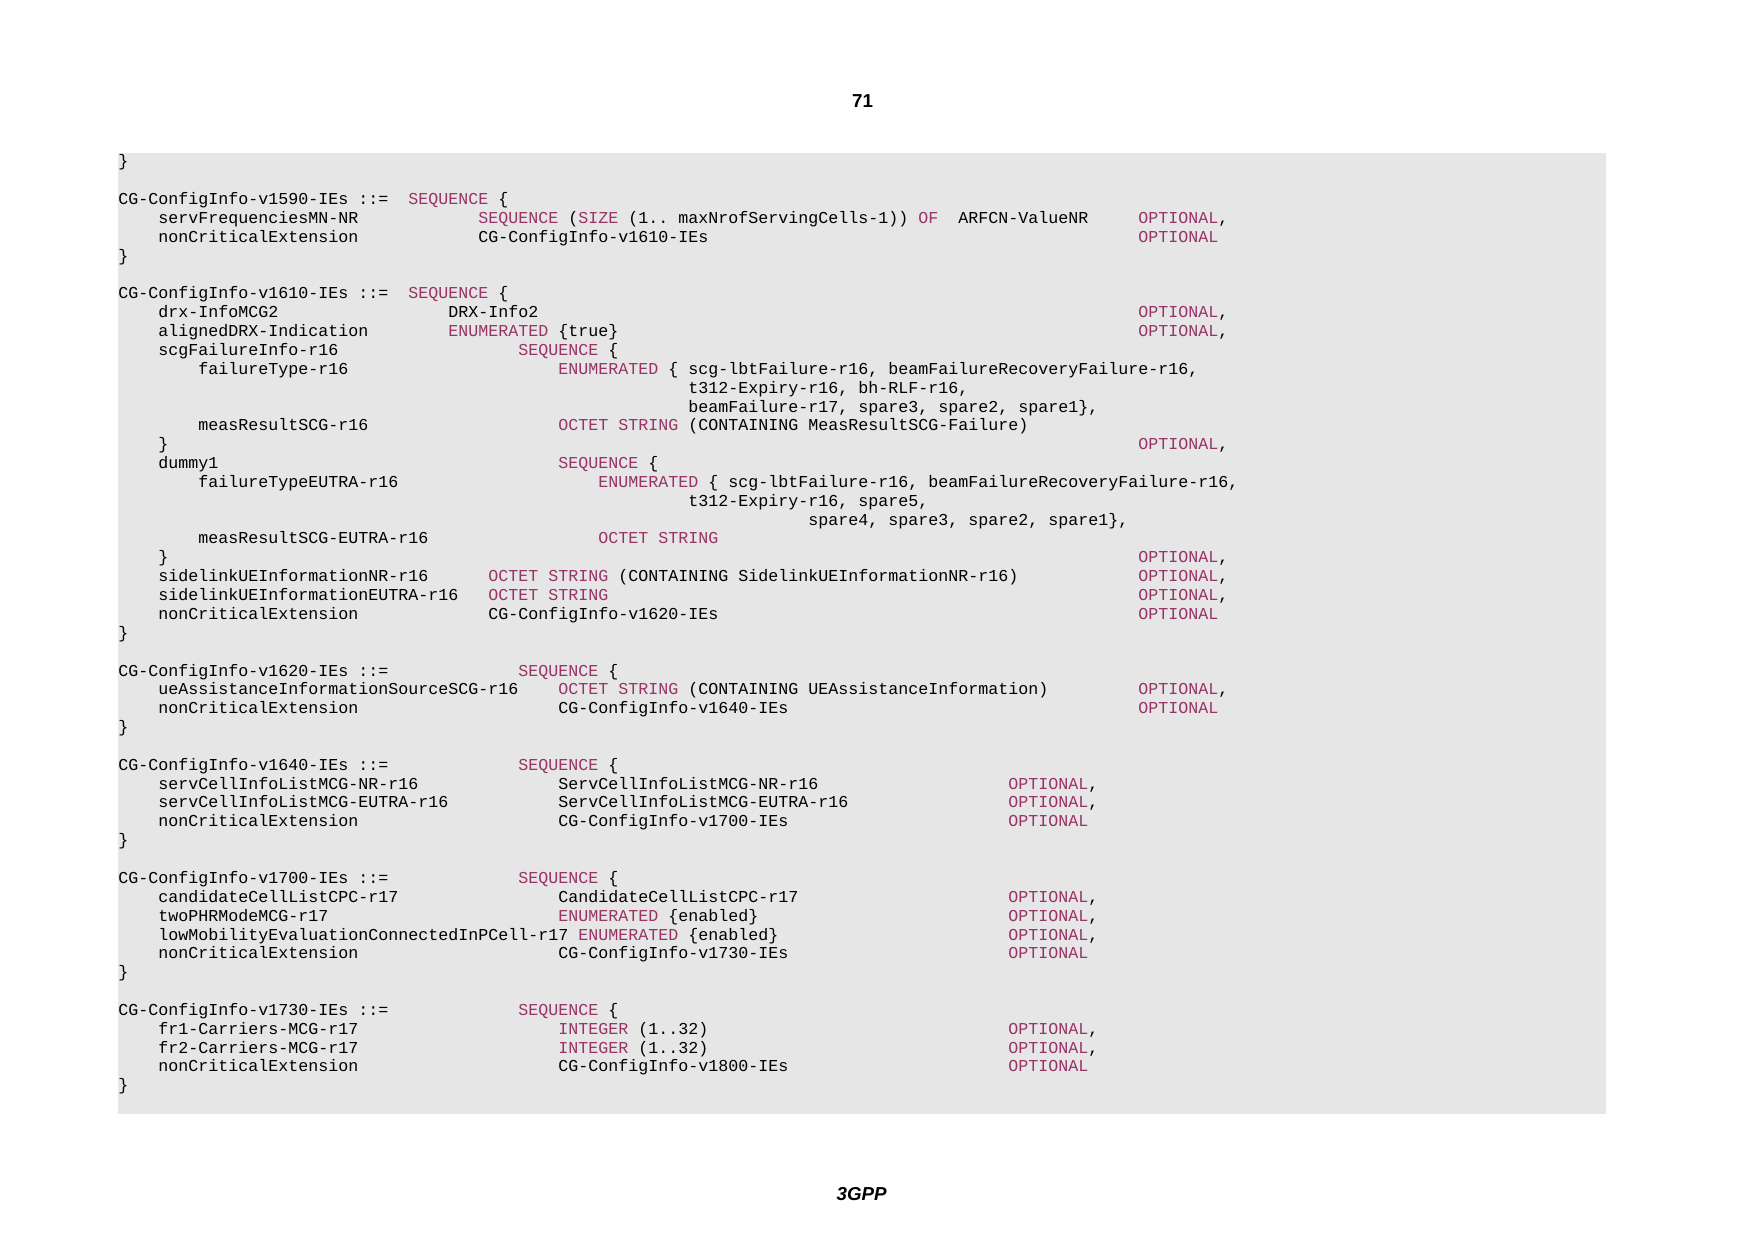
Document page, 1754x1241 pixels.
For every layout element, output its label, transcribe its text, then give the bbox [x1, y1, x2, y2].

text } OPTIONAL, [118, 436, 1606, 455]
text candidateCellListCPC-r17 CandidateCellListCPC-r17 OPTIONAL, [118, 888, 1606, 907]
text nonCriticalExtension CG-ConfigInfo-v1800-IEs OPTIONAL [118, 1058, 1606, 1077]
text failureType-r16 ENUMERATED { scg-lbtFailure-r16, beamFailureRecoveryFailure-r16, [118, 360, 1606, 379]
text CG-ConfigInfo-v1700-IEs ::= SEQUENCE { [118, 869, 1606, 888]
text t312-Expiry-r16, spare5, [118, 492, 1606, 511]
text fr2-Carriers-MCG-r17 INTEGER (1..32) OPTIONAL, [118, 1039, 1606, 1058]
text servCellInfoListMCG-EUTRA-r16 ServCellInfoListMCG-EUTRA-r16 OPTIONAL, [118, 794, 1606, 813]
text sidelinkUEInformationNR-r16 OCTET STRING (CONTAINING SidelinkUEInformationNR-r16) OPTIONAL, [118, 568, 1606, 587]
text nonCriticalExtension CG-ConfigInfo-v1730-IEs OPTIONAL [118, 945, 1606, 964]
text nonCriticalExtension CG-ConfigInfo-v1610-IEs OPTIONAL [118, 228, 1606, 247]
text measResultSCG-EUTRA-r16 OCTET STRING [118, 530, 1606, 549]
text ueAssistanceInformationSourceSCG-r16 OCTET STRING (CONTAINING UEAssistanceInformation) OPTIONAL, [118, 681, 1606, 700]
text fr1-Carriers-MCG-r17 INTEGER (1..32) OPTIONAL, [118, 1020, 1606, 1039]
text servCellInfoListMCG-NR-r16 ServCellInfoListMCG-NR-r16 OPTIONAL, [118, 775, 1606, 794]
text spare4, spare3, spare2, spare1}, [118, 511, 1606, 530]
text } OPTIONAL, [118, 549, 1606, 568]
text t312-Expiry-r16, bh-RLF-r16, [118, 379, 1606, 398]
text } [118, 832, 1606, 851]
text CG-ConfigInfo-v1640-IEs ::= SEQUENCE { [118, 756, 1606, 775]
text CG-ConfigInfo-v1610-IEs ::= SEQUENCE { [118, 285, 1606, 304]
text sidelinkUEInformationEUTRA-r16 OCTET STRING OPTIONAL, [118, 587, 1606, 606]
text } [118, 719, 1606, 737]
text twoPHRModeMCG-r17 ENUMERATED {enabled} OPTIONAL, [118, 907, 1606, 926]
text CG-ConfigInfo-v1620-IEs ::= SEQUENCE { [118, 662, 1606, 681]
text measResultSCG-r16 OCTET STRING (CONTAINING MeasResultSCG-Failure) [118, 417, 1606, 436]
text CG-ConfigInfo-v1590-IEs ::= SEQUENCE { [118, 191, 1606, 209]
text servFrequenciesMN-NR SEQUENCE (SIZE (1.. maxNrofServingCells-1)) OF ARFCN-ValueNR OPTIONAL, [118, 209, 1606, 228]
text } [118, 1077, 1606, 1096]
text dummy1 SEQUENCE { [118, 455, 1606, 473]
text } [118, 247, 1606, 266]
text beamFailure-r17, spare3, spare2, spare1}, [118, 398, 1606, 417]
text drx-InfoMCG2 DRX-Info2 OPTIONAL, [118, 304, 1606, 323]
text nonCriticalExtension CG-ConfigInfo-v1700-IEs OPTIONAL [118, 813, 1606, 832]
text alignedDRX-Indication ENUMERATED {true} OPTIONAL, [118, 323, 1606, 342]
text lowMobilityEvaluationConnectedInPCell-r17 ENUMERATED {enabled} OPTIONAL, [118, 926, 1606, 945]
text } [118, 153, 1606, 172]
text } [118, 624, 1606, 643]
text scgFailureInfo-r16 SEQUENCE { [118, 342, 1606, 360]
text CG-ConfigInfo-v1730-IEs ::= SEQUENCE { [118, 1001, 1606, 1020]
text nonCriticalExtension CG-ConfigInfo-v1620-IEs OPTIONAL [118, 606, 1606, 624]
text failureTypeEUTRA-r16 ENUMERATED { scg-lbtFailure-r16, beamFailureRecoveryFailure-r16, [118, 473, 1606, 492]
text nonCriticalExtension CG-ConfigInfo-v1640-IEs OPTIONAL [118, 700, 1606, 719]
text } [118, 964, 1606, 983]
